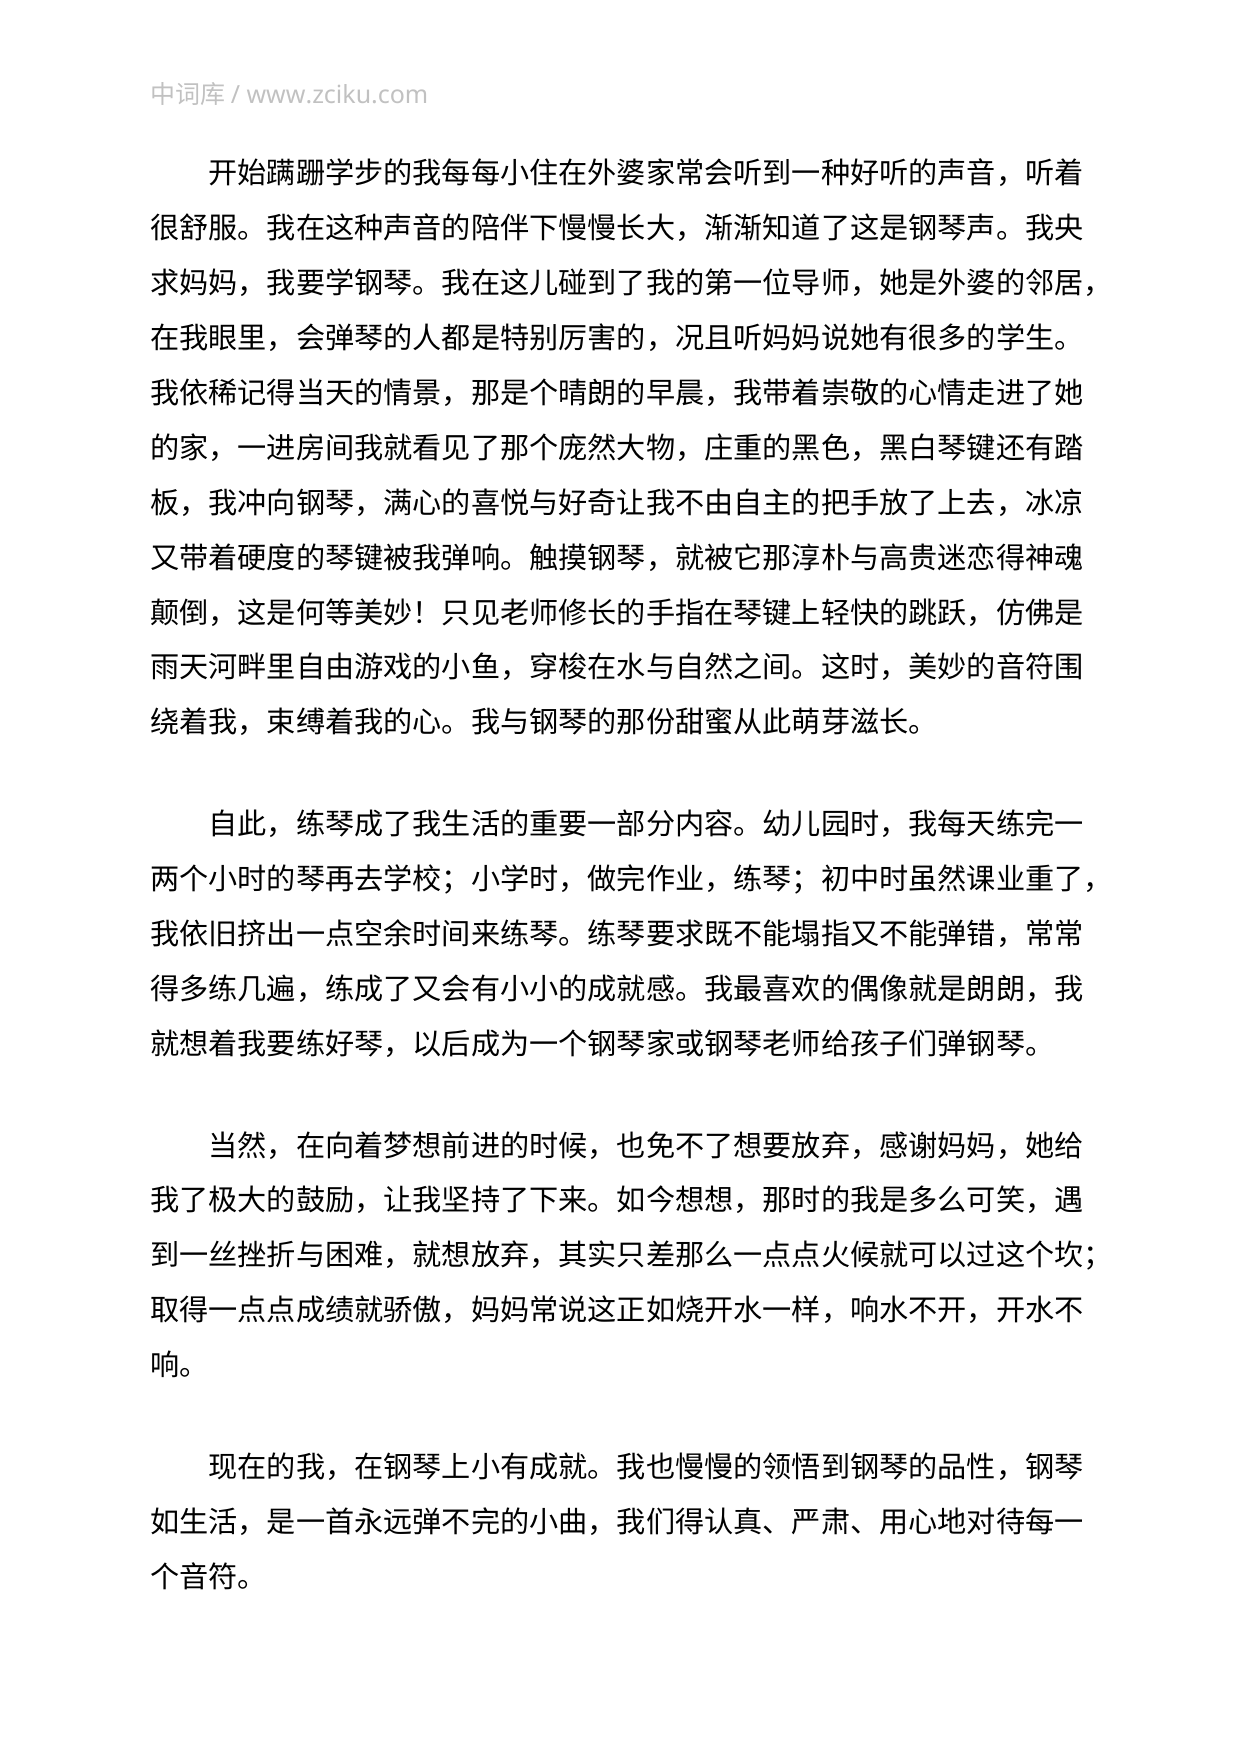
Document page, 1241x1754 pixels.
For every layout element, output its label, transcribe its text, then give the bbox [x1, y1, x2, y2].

text 当然，在向着梦想前进的时候，也免不了想要放弃，感谢妈妈，她给我了极大的鼓励，让我坚持了下来。如今想想，那时的我是多么可笑，遇到一丝挫折与困难，就想放弃，其实只差那么一点点火候就可以过这个坎；取得一点点成绩就骄傲，妈妈常说这正如烧开水一样，响水不开，开水不响。 [150, 1122, 1090, 1384]
text 现在的我，在钢琴上小有成就。我也慢慢的领悟到钢琴的品性，钢琴如生活，是一首永远弹不完的小曲，我们得认真、严肃、用心地对待每一个音符。 [150, 1443, 1090, 1596]
text 自此，练琴成了我生活的重要一部分内容。幼儿园时，我每天练完一两个小时的琴再去学校；小学时，做完作业，练琴；初中时虽然课业重了，我依旧挤出一点空余时间来练琴。练琴要求既不能塌指又不能弹错，常常得多练几遍，练成了又会有小小的成就感。我最喜欢的偶像就是朗朗，我就想着我要练好琴，以后成为一个钢琴家或钢琴老师给孩子们弹钢琴。 [150, 801, 1090, 1063]
text 开始蹒跚学步的我每每小住在外婆家常会听到一种好听的声音，听着很舒服。我在这种声音的陪伴下慢慢长大，渐渐知道了这是钢琴声。我央求妈妈，我要学钢琴。我在这儿碰到了我的第一位导师，她是外婆的邻居，在我眼里，会弹琴的人都是特别厉害的，况且听妈妈说她有很多的学生。我依稀记得当天的情景，那是个晴朗的早晨，我带着崇敬的心情走进了她的家，一进房间我就看见了那个庞然大物，庄重的黑色，黑白琴键还有踏板，我冲向钢琴，满心的喜悦与好奇让我不由自主的把手放了上去，冰凉又带着硬度的琴键被我弹响。触摸钢琴，就被它那淳朴与高贵迷恋得神魂颠倒，这是何等美妙！只见老师修长的手指在琴键上轻快的跳跃，仿佛是雨天河畔里自由游戏的小鱼，穿梭在水与自然之间。这时，美妙的音符围绕着我，束缚着我的心。我与钢琴的那份甜蜜从此萌芽滋长。 [150, 150, 1090, 741]
